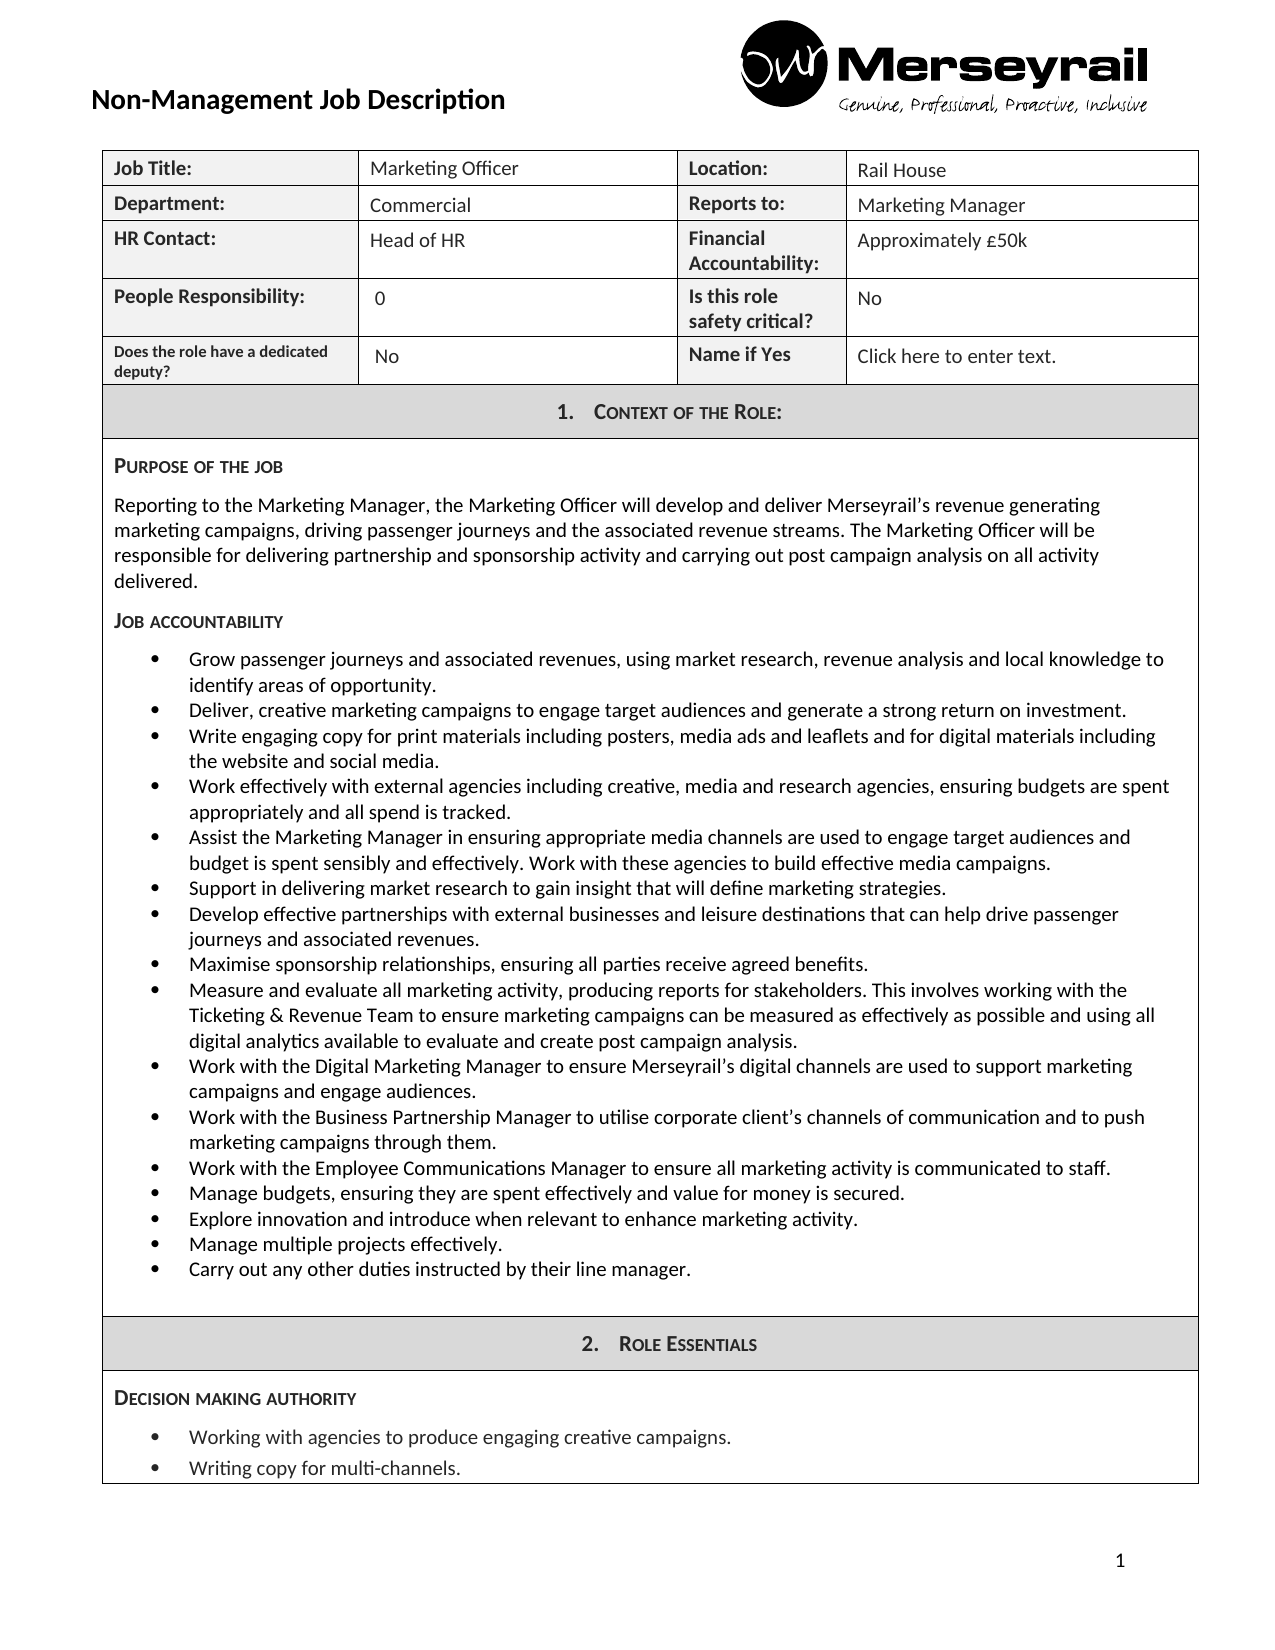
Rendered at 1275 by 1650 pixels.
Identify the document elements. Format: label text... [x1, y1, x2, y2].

table_cell Purpose of the job Job accountability [103, 439, 1198, 1316]
table_cell Financial Accountability: [678, 221, 846, 278]
table_cell 0 [359, 279, 677, 336]
table_cell Is this role safety critical? [678, 279, 846, 336]
table_cell Marketing Manager [847, 186, 1198, 219]
table_cell Head of HR [359, 221, 677, 278]
table_cell People Responsibility: [103, 279, 358, 336]
table_cell Does the role have a dedicated deputy? [103, 337, 358, 384]
table_cell Reports to: [678, 186, 846, 219]
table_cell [103, 1371, 1198, 1483]
table_header Marketing Officer [359, 151, 677, 185]
table_header Job Title: [103, 151, 358, 185]
table_cell Role Essentials [103, 1317, 1198, 1370]
table_header Location: [678, 151, 846, 185]
table_cell HR Contact: [103, 221, 358, 278]
table_cell Department: [103, 186, 358, 219]
table_cell Name if Yes [678, 337, 846, 384]
table_cell Context of the Role: [103, 385, 1198, 438]
